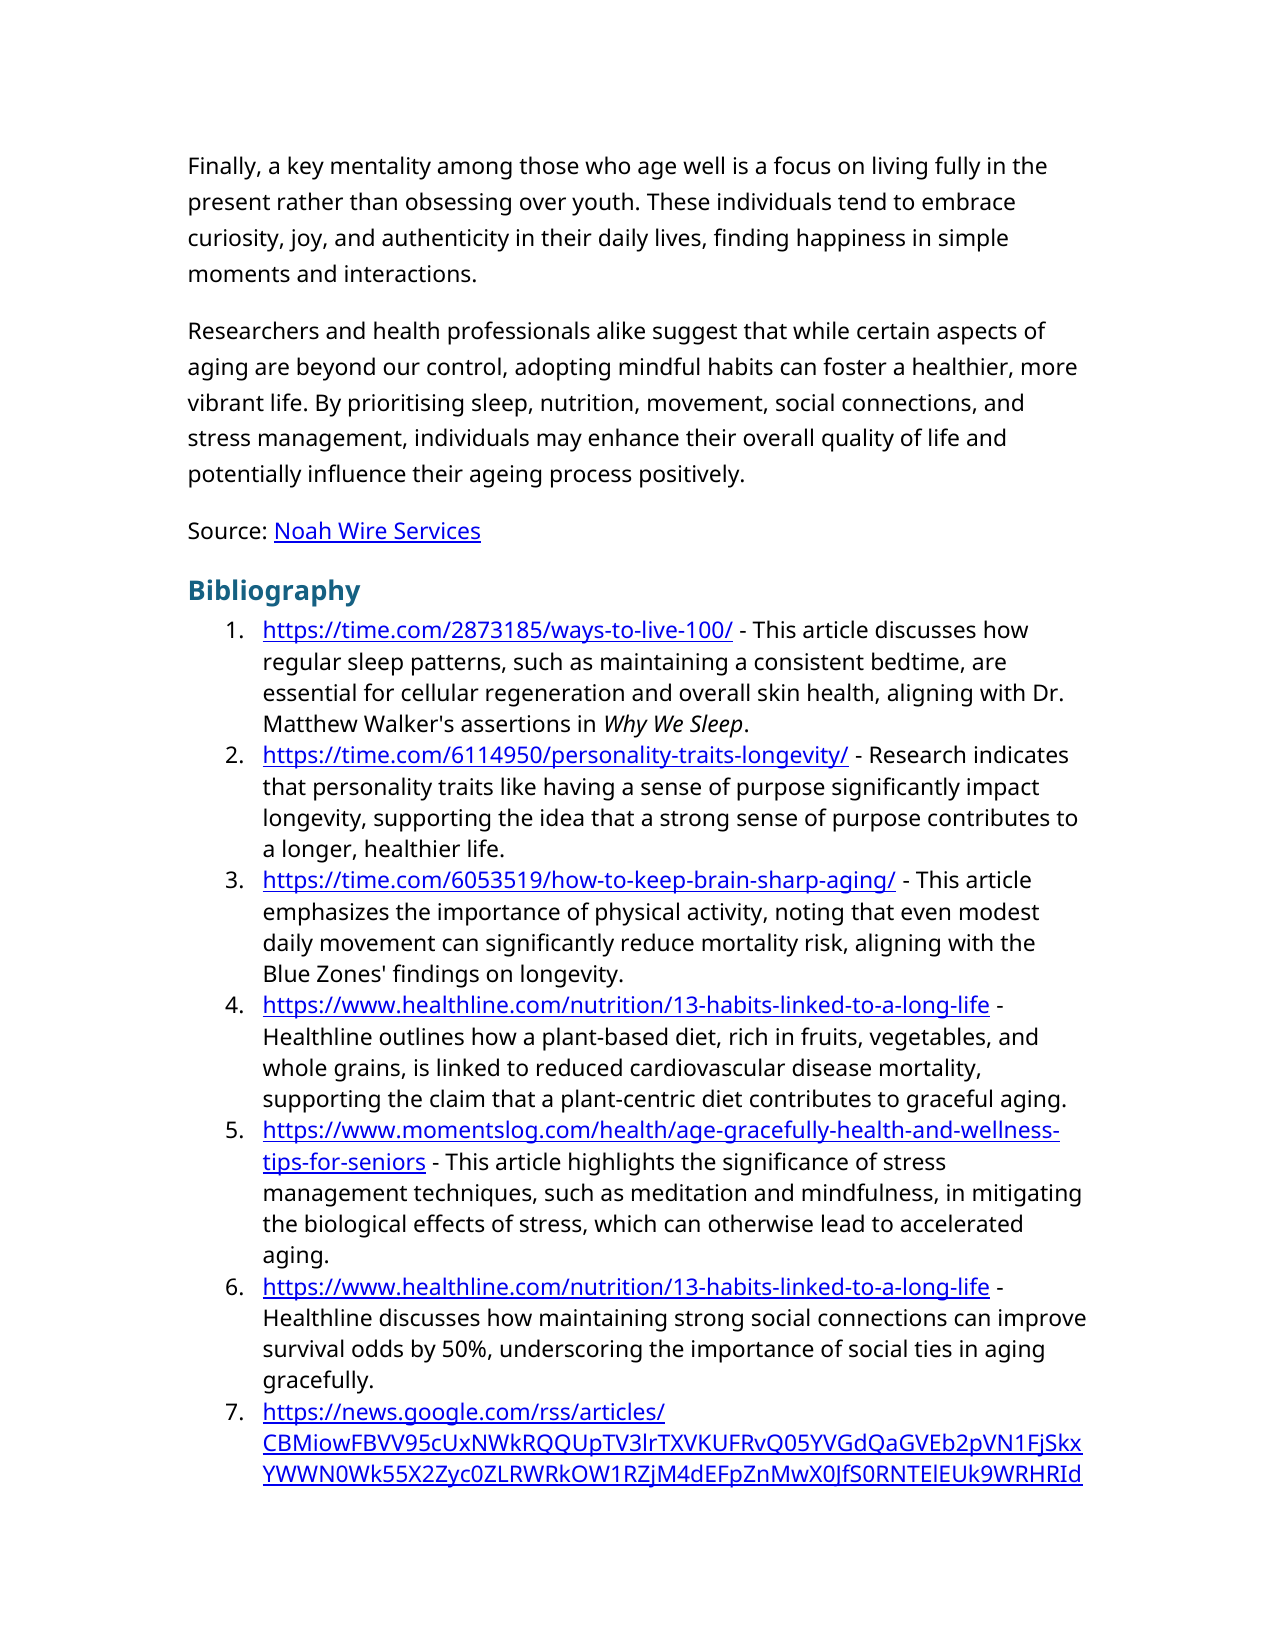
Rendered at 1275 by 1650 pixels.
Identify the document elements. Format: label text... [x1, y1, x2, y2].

text Finally, a key mentality among those who age well is a focus on living fully in the present rather than obsessing over youth. These individuals tend to embrace curiosity, joy, and authenticity in their daily lives, finding happiness in simple moments and interactions. [187, 150, 1087, 289]
list https://time.com/2873185/ways-to-live-100/ - This article discusses how regular sleep patterns, such as maintaining a consistent bedtime, are essential for cellular regeneration and overall skin health, aligning with Dr. Matthew Walker's assertions in Why We Sleep. [225, 614, 1087, 739]
list https://time.com/6053519/how-to-keep-brain-sharp-aging/ - This article emphasizes the importance of physical activity, noting that even modest daily movement can significantly reduce mortality risk, aligning with the Blue Zones' findings on longevity. [225, 864, 1087, 989]
text Researchers and health professionals alike suggest that while certain aspects of aging are beyond our control, adopting mindful habits can foster a healthier, more vibrant life. By prioritising sleep, nutrition, movement, social connections, and stress management, individuals may enhance their overall quality of life and potentially influence their ageing process positively. [187, 314, 1087, 489]
list https://www.healthline.com/nutrition/13-habits-linked-to-a-long-life - Healthline outlines how a plant-based diet, rich in fruits, vegetables, and whole grains, is linked to reduced cardiovascular disease mortality, supporting the claim that a plant-centric diet contributes to graceful aging. [225, 989, 1087, 1114]
list https://www.momentslog.com/health/age-gracefully-health-and-wellness-tips-for-seniors - This article highlights the significance of stress management techniques, such as meditation and mindfulness, in mitigating the biological effects of stress, which can otherwise lead to accelerated aging. [225, 1114, 1087, 1271]
list https://time.com/6114950/personality-traits-longevity/ - Research indicates that personality traits like having a sense of purpose significantly impact longevity, supporting the idea that a strong sense of purpose contributes to a longer, healthier life. [225, 739, 1087, 864]
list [225, 1396, 1087, 1489]
subtitle Bibliography [187, 572, 1087, 609]
list https://www.healthline.com/nutrition/13-habits-linked-to-a-long-life - Healthline discusses how maintaining strong social connections can improve survival odds by 50%, underscoring the importance of social ties in aging gracefully. [225, 1271, 1087, 1396]
text Source: Noah Wire Services [187, 515, 1087, 546]
